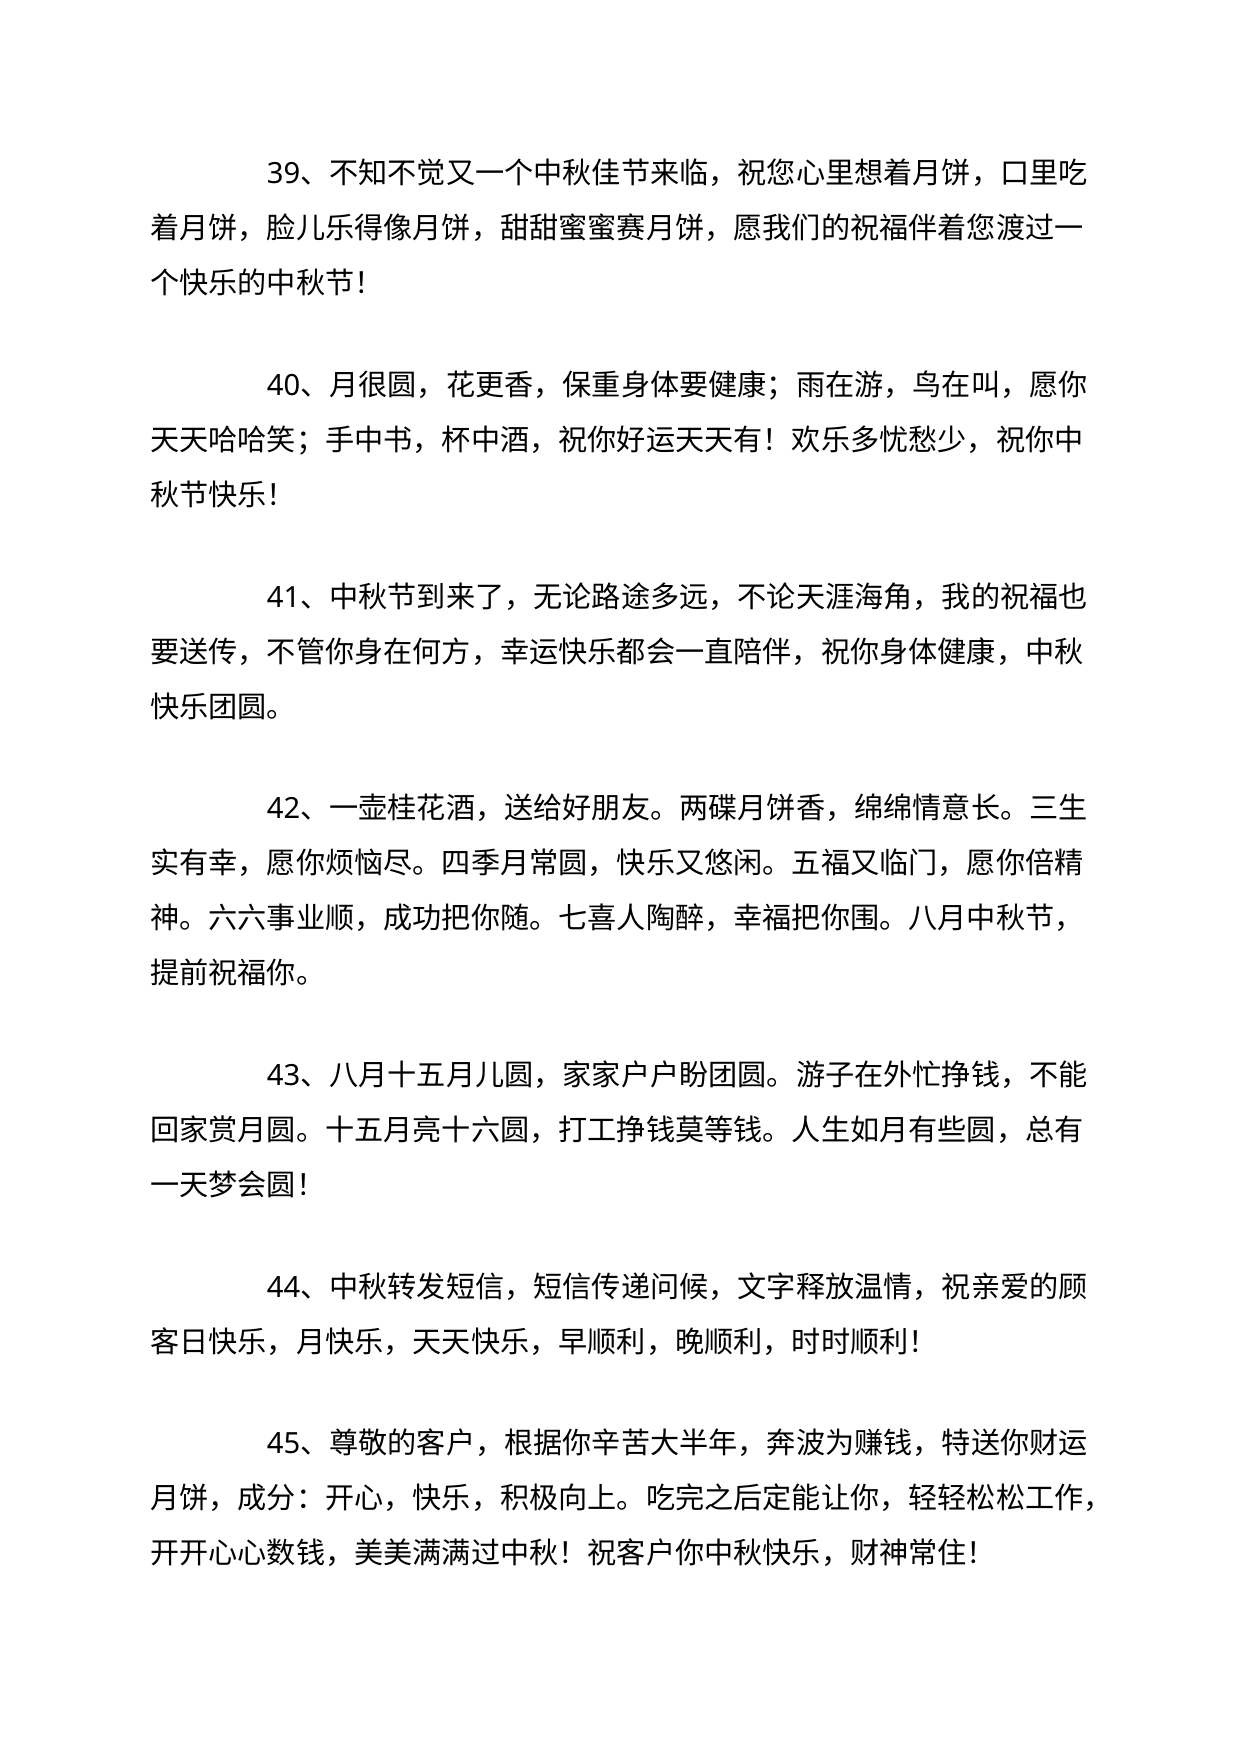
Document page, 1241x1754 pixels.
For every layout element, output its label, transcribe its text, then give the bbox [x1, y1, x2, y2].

text 39、不知不觉又一个中秋佳节来临，祝您心里想着月饼，口里吃着月饼，脸儿乐得像月饼，甜甜蜜蜜赛月饼，愿我们的祝福伴着您渡过一个快乐的中秋节！ [150, 150, 1090, 302]
text 44、中秋转发短信，短信传递问候，文字释放温情，祝亲爱的顾客日快乐，月快乐，天天快乐，早顺利，晚顺利，时时顺利！ [150, 1263, 1090, 1361]
text 43、八月十五月儿圆，家家户户盼团圆。游子在外忙挣钱，不能回家赏月圆。十五月亮十六圆，打工挣钱莫等钱。人生如月有些圆，总有一天梦会圆！ [150, 1052, 1090, 1204]
text 42、一壶桂花酒，送给好朋友。两碟月饼香，绵绵情意长。三生实有幸，愿你烦恼尽。四季月常圆，快乐又悠闲。五福又临门，愿你倍精神。六六事业顺，成功把你随。七喜人陶醉，幸福把你围。八月中秋节，提前祝福你。 [150, 785, 1090, 992]
text 41、中秋节到来了，无论路途多远，不论天涯海角，我的祝福也要送传，不管你身在何方，幸运快乐都会一直陪伴，祝你身体健康，中秋快乐团圆。 [150, 573, 1090, 726]
text 40、月很圆，花更香，保重身体要健康；雨在游，鸟在叫，愿你天天哈哈笑；手中书，杯中酒，祝你好运天天有！欢乐多忧愁少，祝你中秋节快乐！ [150, 362, 1090, 514]
text 45、尊敬的客户，根据你辛苦大半年，奔波为赚钱，特送你财运月饼，成分：开心，快乐，积极向上。吃完之后定能让你，轻轻松松工作，开开心心数钱，美美满满过中秋！祝客户你中秋快乐，财神常住！ [150, 1420, 1090, 1572]
